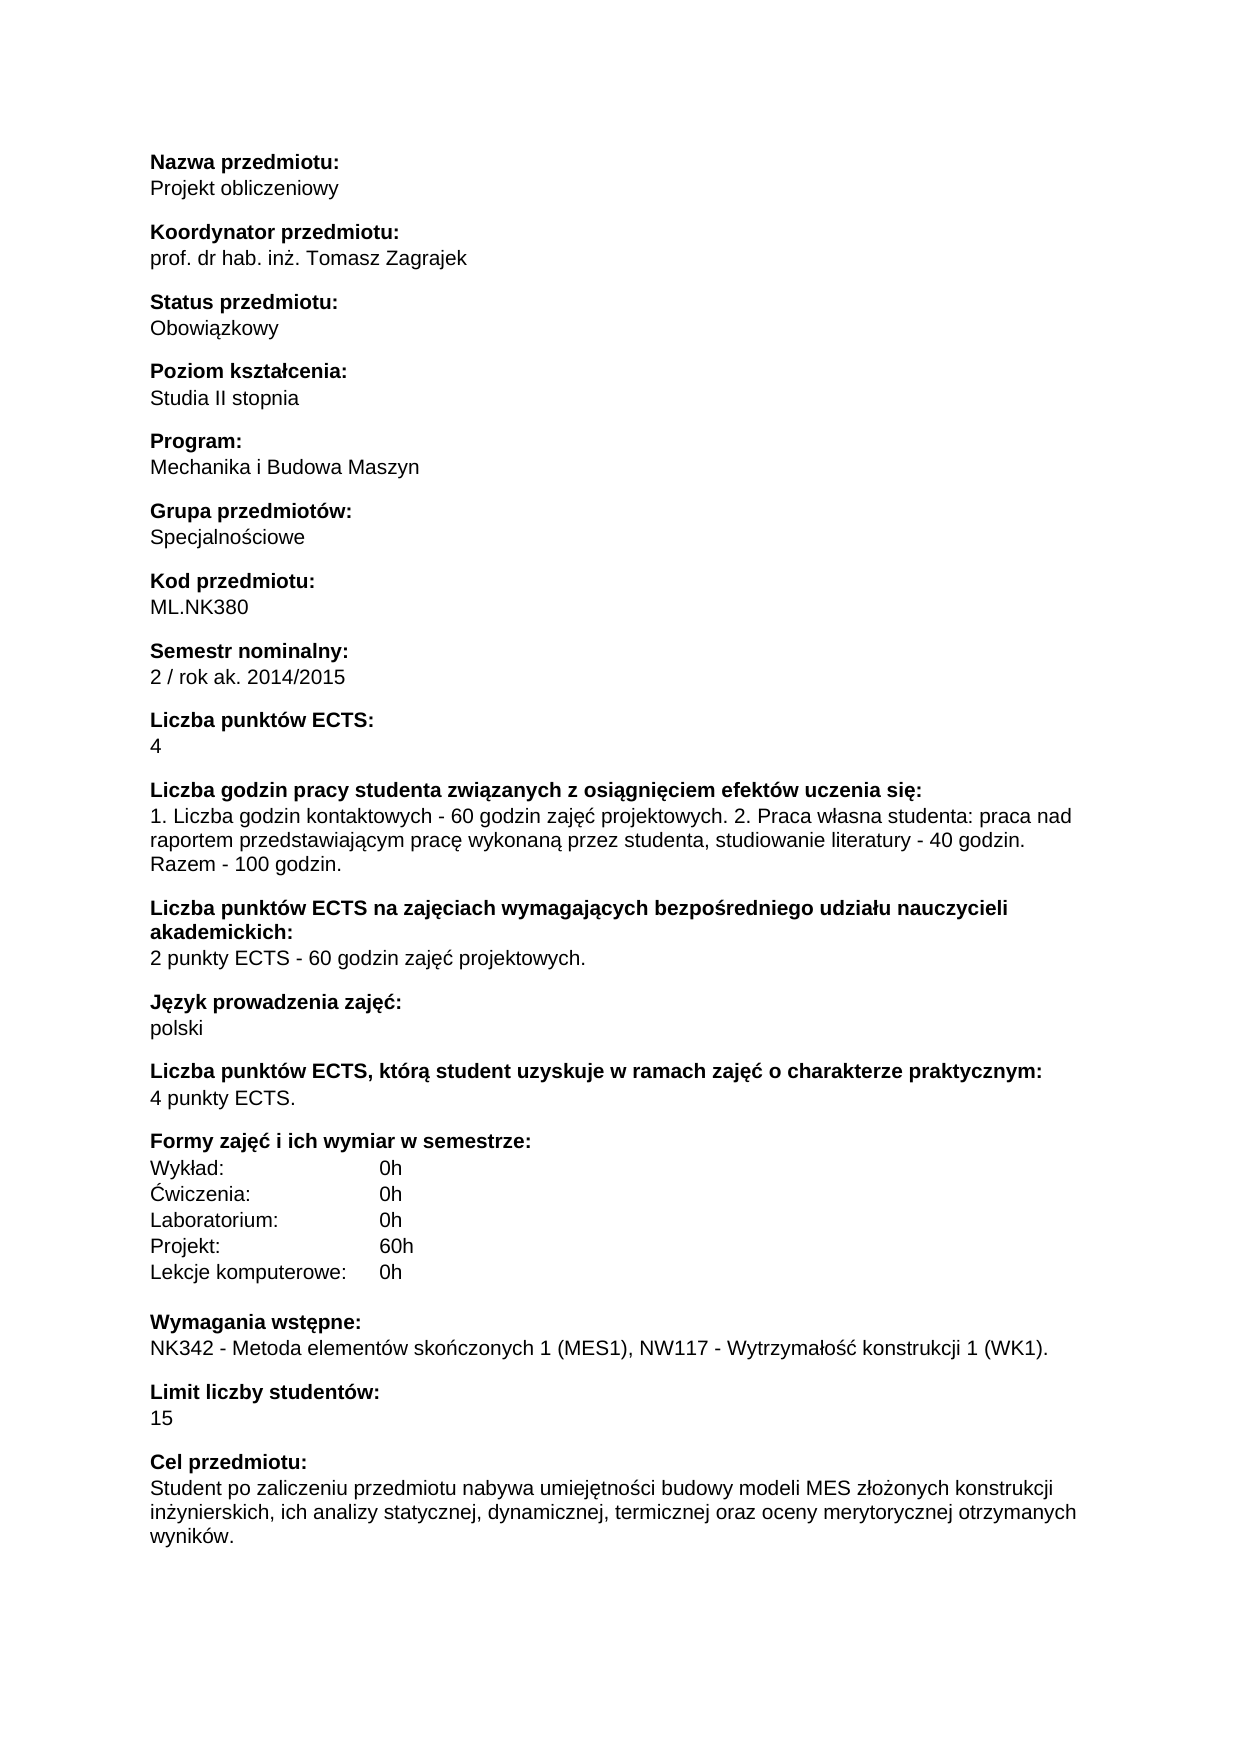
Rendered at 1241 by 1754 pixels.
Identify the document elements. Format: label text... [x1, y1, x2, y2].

text Obowiązkowy [150, 316, 1090, 339]
text Liczba punktów ECTS, którą student uzyskuje w ramach zajęć o charakterze praktycznym: [150, 1059, 1090, 1083]
text Limit liczby studentów: [150, 1380, 1090, 1404]
text 4 punkty ECTS. [150, 1085, 1090, 1109]
table_cell Laboratorium: [140, 1208, 367, 1232]
text Nazwa przedmiotu: [150, 150, 1090, 174]
text Studia II stopnia [150, 385, 1090, 409]
table_cell 0h [369, 1206, 597, 1232]
text 4 [150, 734, 1090, 758]
text Status przedmiotu: [150, 289, 1090, 313]
text 2 punkty ECTS - 60 godzin zajęć projektowych. [150, 946, 1090, 970]
text Program: [150, 429, 1090, 453]
text Student po zaliczeniu przedmiotu nabywa umiejętności budowy modeli MES złożonych konstrukcji inżynierskich, ich analizy statycznej, dynamicznej, termicznej oraz oceny merytorycznej otrzymanych wyników. [150, 1476, 1090, 1547]
text Poziom kształcenia: [150, 359, 1090, 383]
text 2 / rok ak. 2014/2015 [150, 664, 1090, 688]
text Liczba godzin pracy studenta związanych z osiągnięciem efektów uczenia się: [150, 778, 1090, 802]
table_cell 0h [369, 1258, 597, 1284]
text Formy zajęć i ich wymiar w semestrze: [150, 1129, 1090, 1153]
text Język prowadzenia zajęć: [150, 989, 1090, 1013]
text polski [150, 1016, 1090, 1039]
table_cell 60h [369, 1232, 597, 1258]
text Liczba punktów ECTS na zajęciach wymagających bezpośredniego udziału nauczycieli akademickich: [150, 896, 1090, 944]
text Kod przedmiotu: [150, 569, 1090, 593]
text Projekt obliczeniowy [150, 176, 1090, 200]
text Mechanika i Budowa Maszyn [150, 455, 1090, 479]
text Semestr nominalny: [150, 638, 1090, 662]
text Grupa przedmiotów: [150, 499, 1090, 523]
text Cel przedmiotu: [150, 1449, 1090, 1473]
text NK342 - Metoda elementów skończonych 1 (MES1), NW117 - Wytrzymałość konstrukcji 1 (WK1). [150, 1336, 1090, 1360]
text prof. dr hab. inż. Tomasz Zagrajek [150, 246, 1090, 270]
table_cell Projekt: [140, 1234, 367, 1258]
table_cell 0h [369, 1180, 597, 1206]
table_header Wykład: [140, 1156, 367, 1180]
text ML.NK380 [150, 595, 1090, 619]
text Specjalnościowe [150, 525, 1090, 549]
text 1. Liczba godzin kontaktowych - 60 godzin zajęć projektowych. 2. Praca własna studenta: praca nad raportem przedstawiającym pracę wykonaną przez studenta, studiowanie literatury - 40 godzin. Razem - 100 godzin. [150, 804, 1090, 876]
table_cell Lekcje komputerowe: [140, 1260, 367, 1284]
text 15 [150, 1406, 1090, 1430]
table_cell Ćwiczenia: [140, 1182, 367, 1206]
text Liczba punktów ECTS: [150, 708, 1090, 732]
text Wymagania wstępne: [150, 1310, 1090, 1334]
text Koordynator przedmiotu: [150, 220, 1090, 244]
table_header 0h [369, 1156, 597, 1180]
